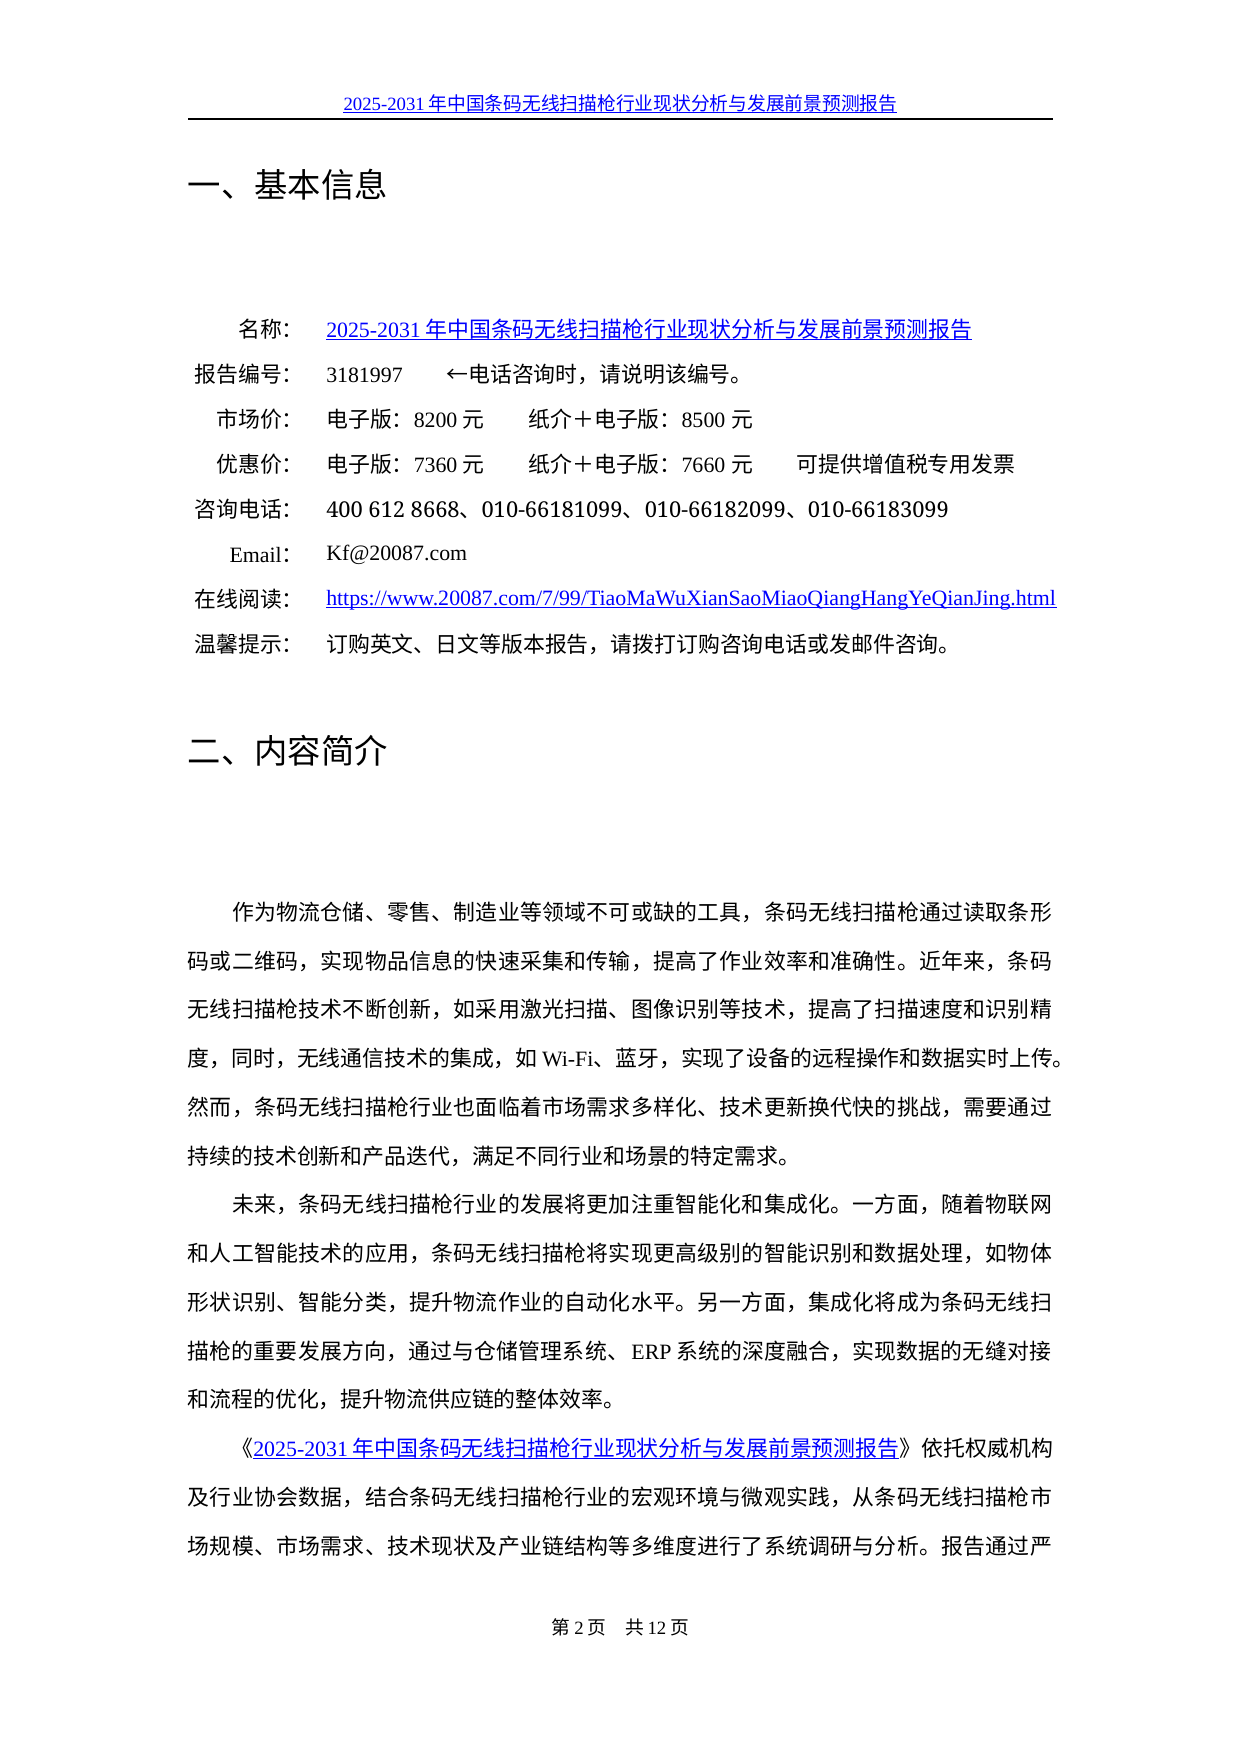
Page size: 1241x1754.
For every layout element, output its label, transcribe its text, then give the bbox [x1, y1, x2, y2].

title 一、基本信息 [187, 150, 1053, 215]
table_cell 订购英文、日文等版本报告，请拨打订购咨询电话或发邮件咨询。 [315, 627, 1073, 672]
table_cell 电子版：7360 元 纸介＋电子版：7660 元 可提供增值税专用发票 [315, 447, 1073, 492]
table_header 名称： [167, 312, 315, 357]
table_cell [315, 582, 1073, 627]
table_header 2025-2031年中国条码无线扫描枪行业现状分析与发展前景预测报告 [315, 312, 1073, 357]
table_cell 咨询电话： [167, 492, 315, 537]
table_cell 在线阅读： [167, 582, 315, 627]
title 二、内容简介 [187, 717, 1053, 782]
table_cell 400 612 8668、010-66181099、010-66182099、010-66183099 [315, 492, 1073, 537]
table_cell Kf@20087.com [315, 537, 1073, 582]
table_cell 电子版：8200 元 纸介＋电子版：8500 元 [315, 402, 1073, 447]
table_cell 3181997 ←电话咨询时，请说明该编号。 [315, 357, 1073, 402]
table_cell Email： [167, 537, 315, 582]
table_cell 报告编号： [167, 357, 315, 402]
table_cell 温馨提示： [167, 627, 315, 672]
table_cell 市场价： [167, 402, 315, 447]
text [187, 894, 1053, 1561]
table_cell 优惠价： [167, 447, 315, 492]
